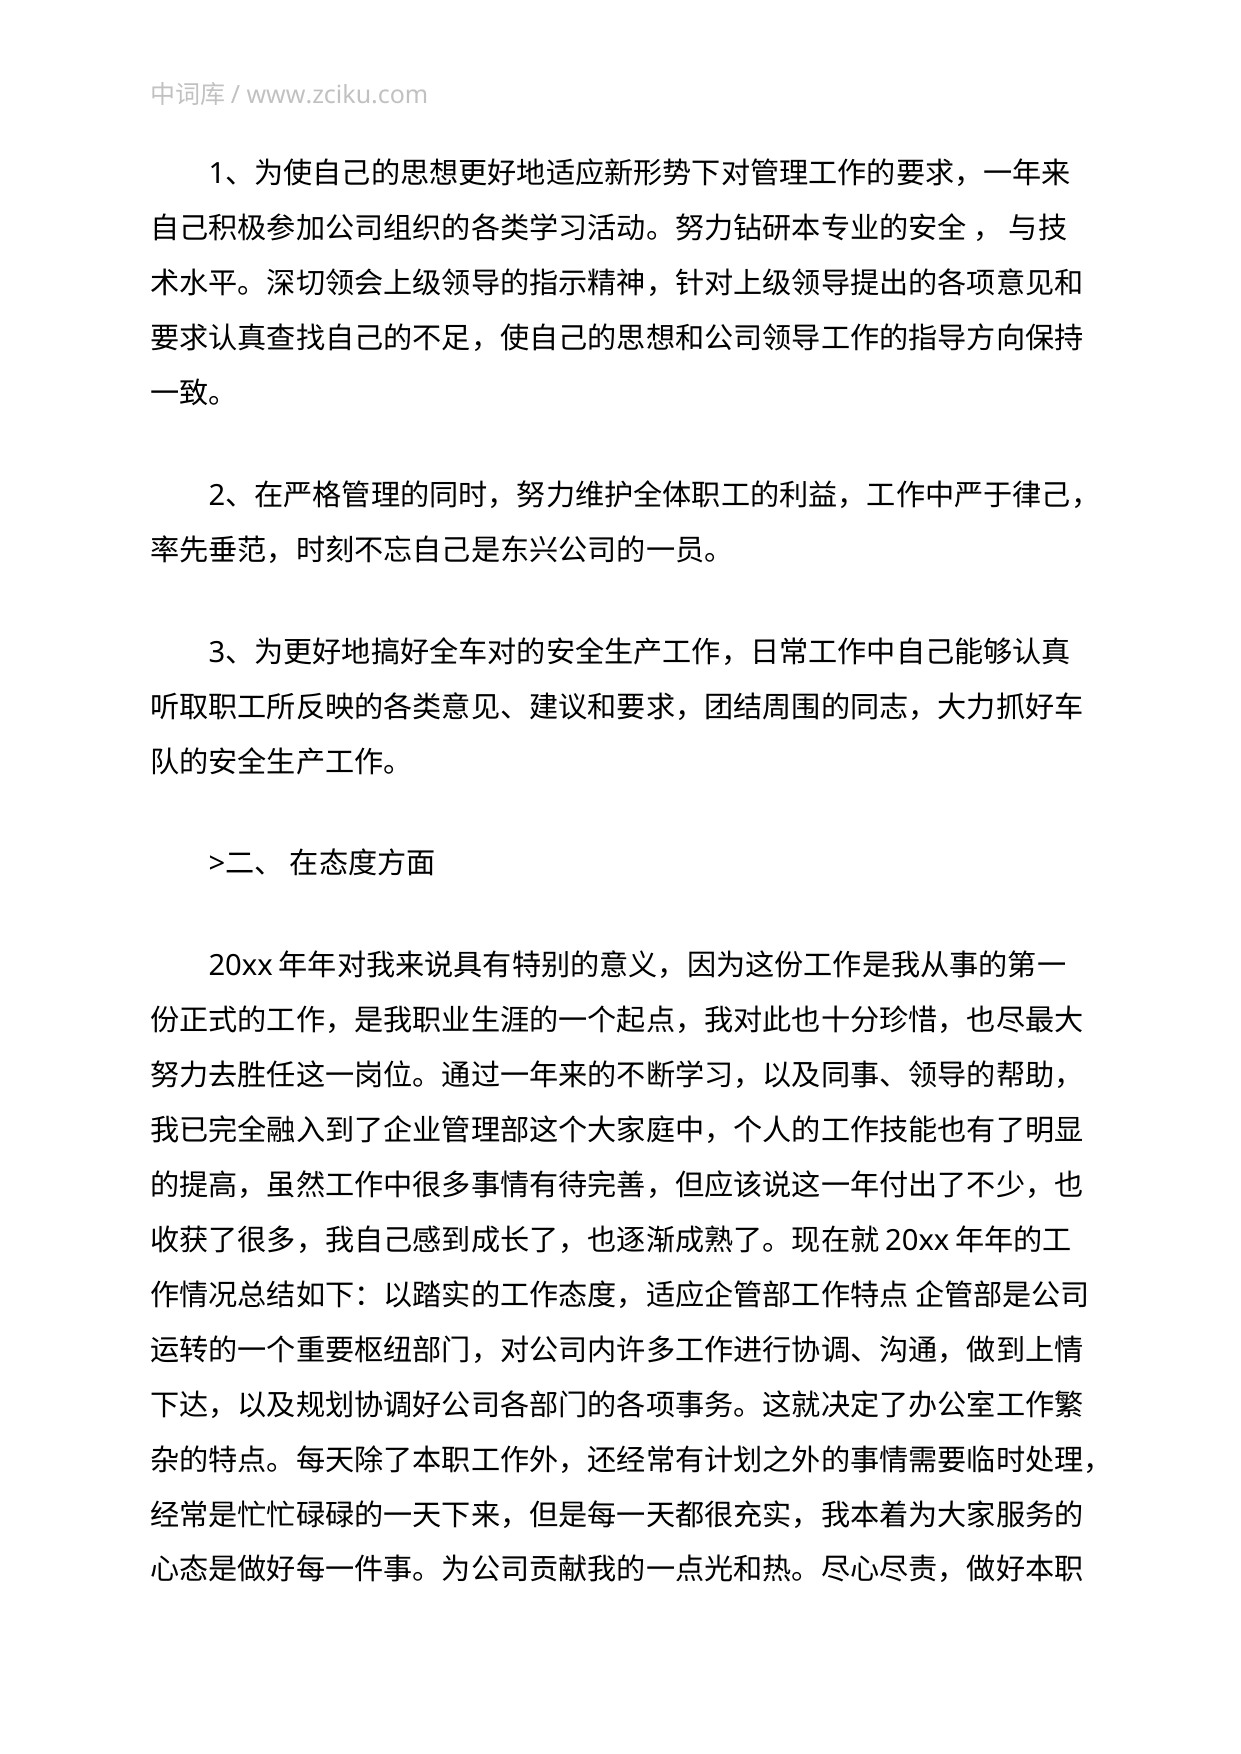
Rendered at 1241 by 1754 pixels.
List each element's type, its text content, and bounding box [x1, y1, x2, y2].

text >二、 在态度方面 [150, 840, 1090, 882]
text 1、为使自己的思想更好地适应新形势下对管理工作的要求，一年来自己积极参加公司组织的各类学习活动。努力钻研本专业的安全 ， 与技术水平。深切领会上级领导的指示精神，针对上级领导提出的各项意见和要求认真查找自己的不足，使自己的思想和公司领导工作的指导方向保持一致。 [150, 150, 1090, 412]
text 2、在严格管理的同时，努力维护全体职工的利益，工作中严于律己，率先垂范，时刻不忘自己是东兴公司的一员。 [150, 471, 1090, 569]
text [150, 942, 1090, 1588]
text 3、为更好地搞好全车对的安全生产工作，日常工作中自己能够认真听取职工所反映的各类意见、建议和要求，团结周围的同志，大力抓好车队的安全生产工作。 [150, 628, 1090, 780]
